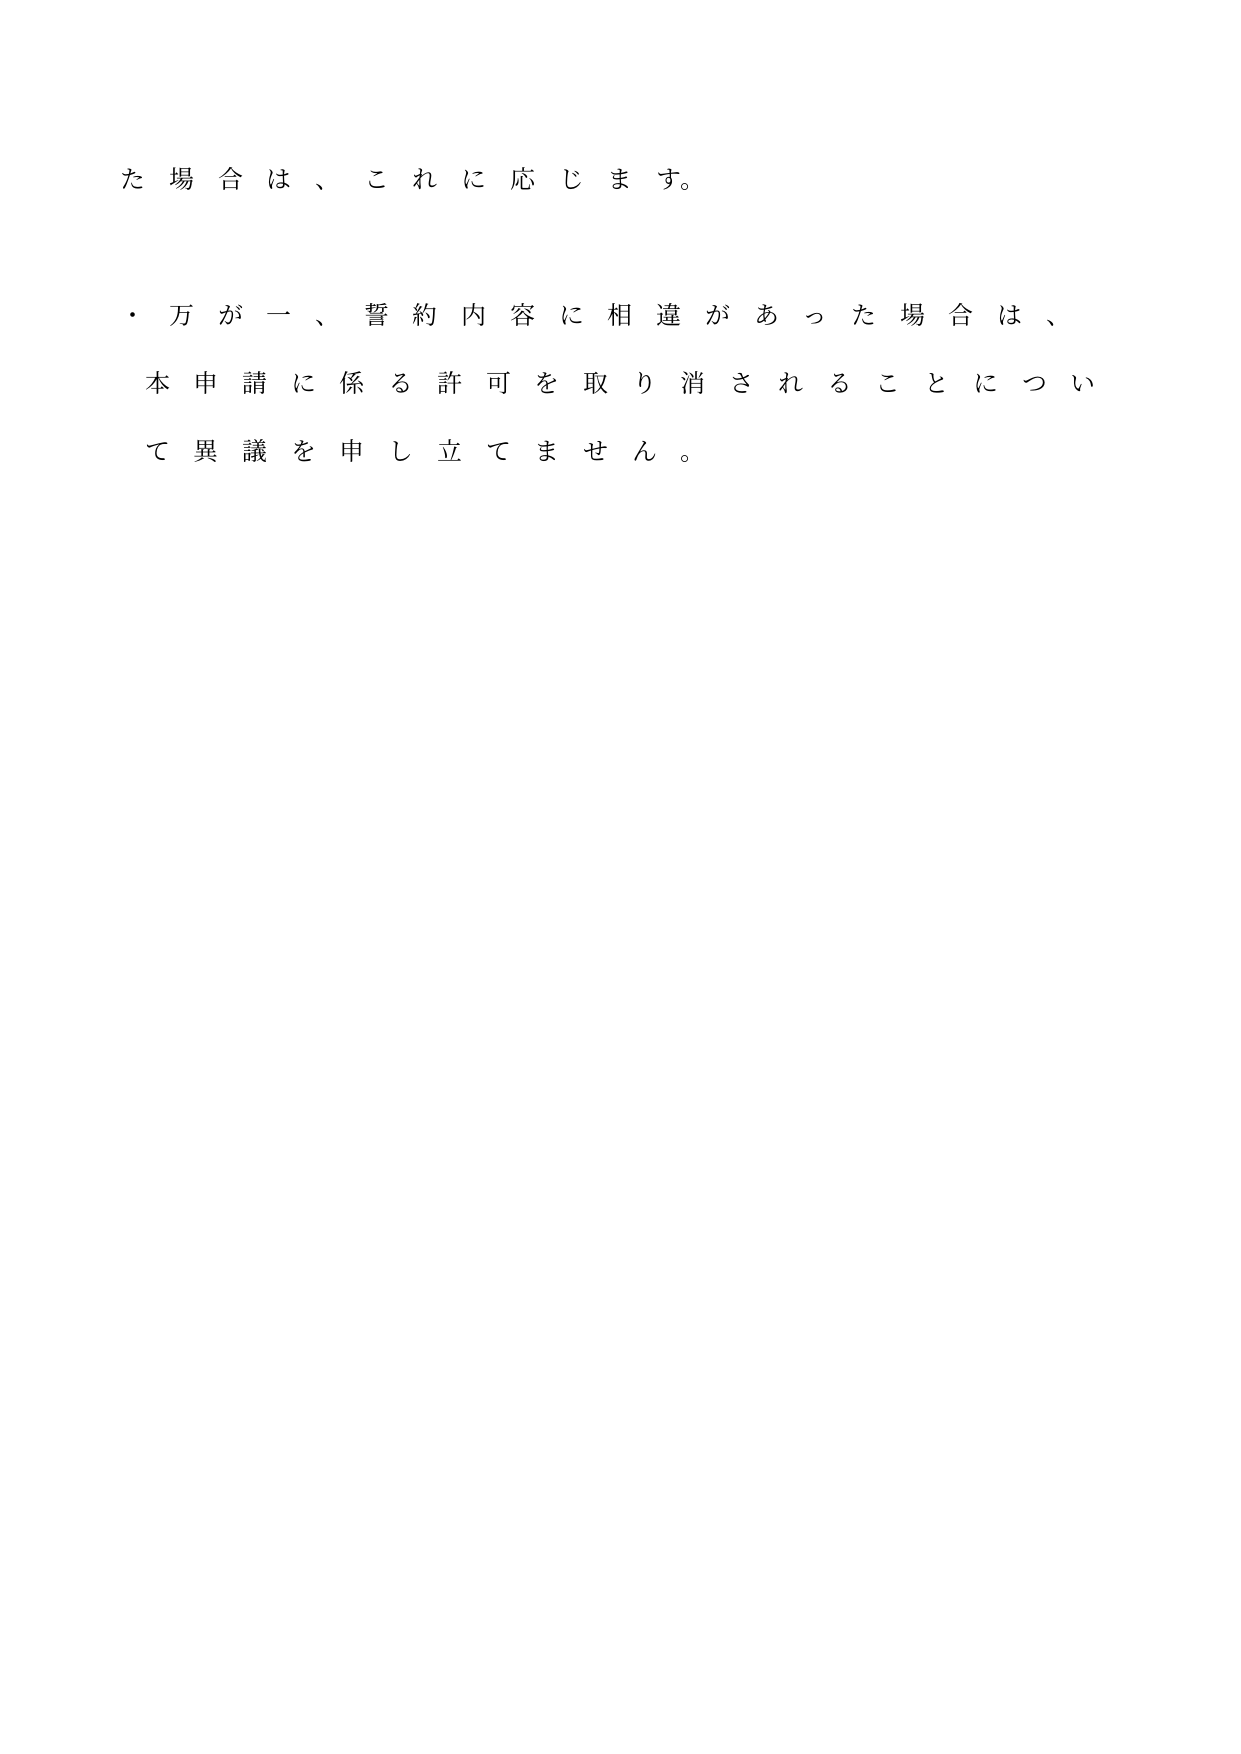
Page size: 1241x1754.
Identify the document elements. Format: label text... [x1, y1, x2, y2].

text ・万が一、誓約内容に相違があった場合は、本申請に係る許可を取り消されることについて異議を申し立てません。 [120, 280, 1120, 483]
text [120, 143, 1120, 211]
